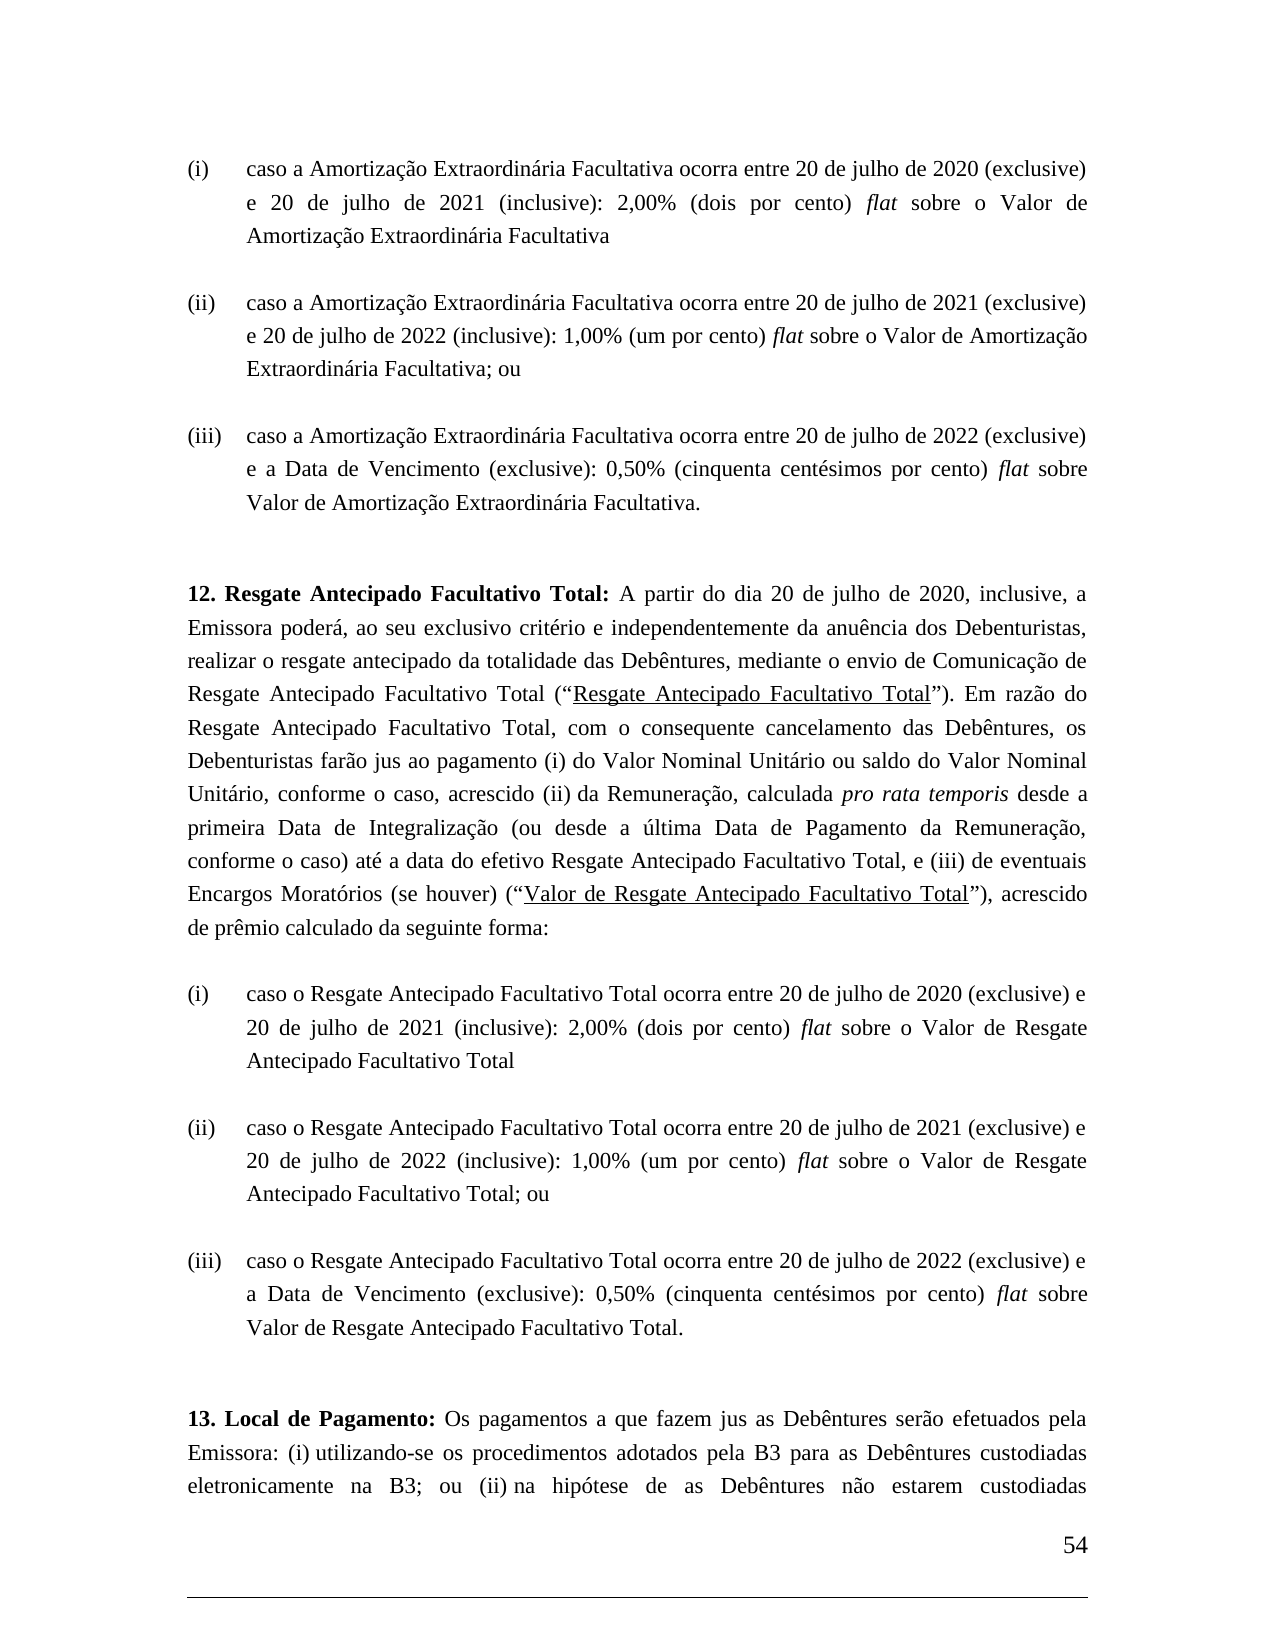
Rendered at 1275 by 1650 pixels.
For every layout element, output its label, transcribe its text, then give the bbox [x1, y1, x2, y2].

list caso o Resgate Antecipado Facultativo Total ocorra entre 20 de julho de 2021 (exclusive) e 20 de julho de 2022 (inclusive): 1,00% (um por cento) flat sobre o Valor de Resgate Antecipado Facultativo Total; ou [187, 1108, 1088, 1208]
list caso a Amortização Extraordinária Facultativa ocorra entre 20 de julho de 2021 (exclusive) e 20 de julho de 2022 (inclusive): 1,00% (um por cento) flat sobre o Valor de Amortização Extraordinária Facultativa; ou [187, 283, 1088, 383]
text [187, 1400, 1088, 1500]
list caso o Resgate Antecipado Facultativo Total ocorra entre 20 de julho de 2020 (exclusive) e 20 de julho de 2021 (inclusive): 2,00% (dois por cento) flat sobre o Valor de Resgate Antecipado Facultativo Total [187, 975, 1088, 1075]
text 12. Resgate Antecipado Facultativo Total: A partir do dia 20 de julho de 2020, inclusive, a Emissora poderá, ao seu exclusivo critério e independentemente da anuência dos Debenturistas, realizar o resgate antecipado da totalidade das Debêntures, mediante o envio de Comunicação de Resgate Antecipado Facultativo Total (“Resgate Antecipado Facultativo Total”). Em razão do Resgate Antecipado Facultativo Total, com o consequente cancelamento das Debêntures, os Debenturistas farão jus ao pagamento (i) do Valor Nominal Unitário ou saldo do Valor Nominal Unitário, conforme o caso, acrescido (ii) da Remuneração, calculada pro rata temporis desde a primeira Data de Integralização (ou desde a última Data de Pagamento da Remuneração, conforme o caso) até a data do efetivo Resgate Antecipado Facultativo Total, e (iii) de eventuais Encargos Moratórios (se houver) (“Valor de Resgate Antecipado Facultativo Total”), acrescido de prêmio calculado da seguinte forma: [187, 575, 1088, 942]
list caso o Resgate Antecipado Facultativo Total ocorra entre 20 de julho de 2022 (exclusive) e a Data de Vencimento (exclusive): 0,50% (cinquenta centésimos por cento) flat sobre Valor de Resgate Antecipado Facultativo Total. [187, 1242, 1088, 1342]
list caso a Amortização Extraordinária Facultativa ocorra entre 20 de julho de 2020 (exclusive) e 20 de julho de 2021 (inclusive): 2,00% (dois por cento) flat sobre o Valor de Amortização Extraordinária Facultativa [187, 150, 1088, 250]
list caso a Amortização Extraordinária Facultativa ocorra entre 20 de julho de 2022 (exclusive) e a Data de Vencimento (exclusive): 0,50% (cinquenta centésimos por cento) flat sobre Valor de Amortização Extraordinária Facultativa. [187, 417, 1088, 517]
